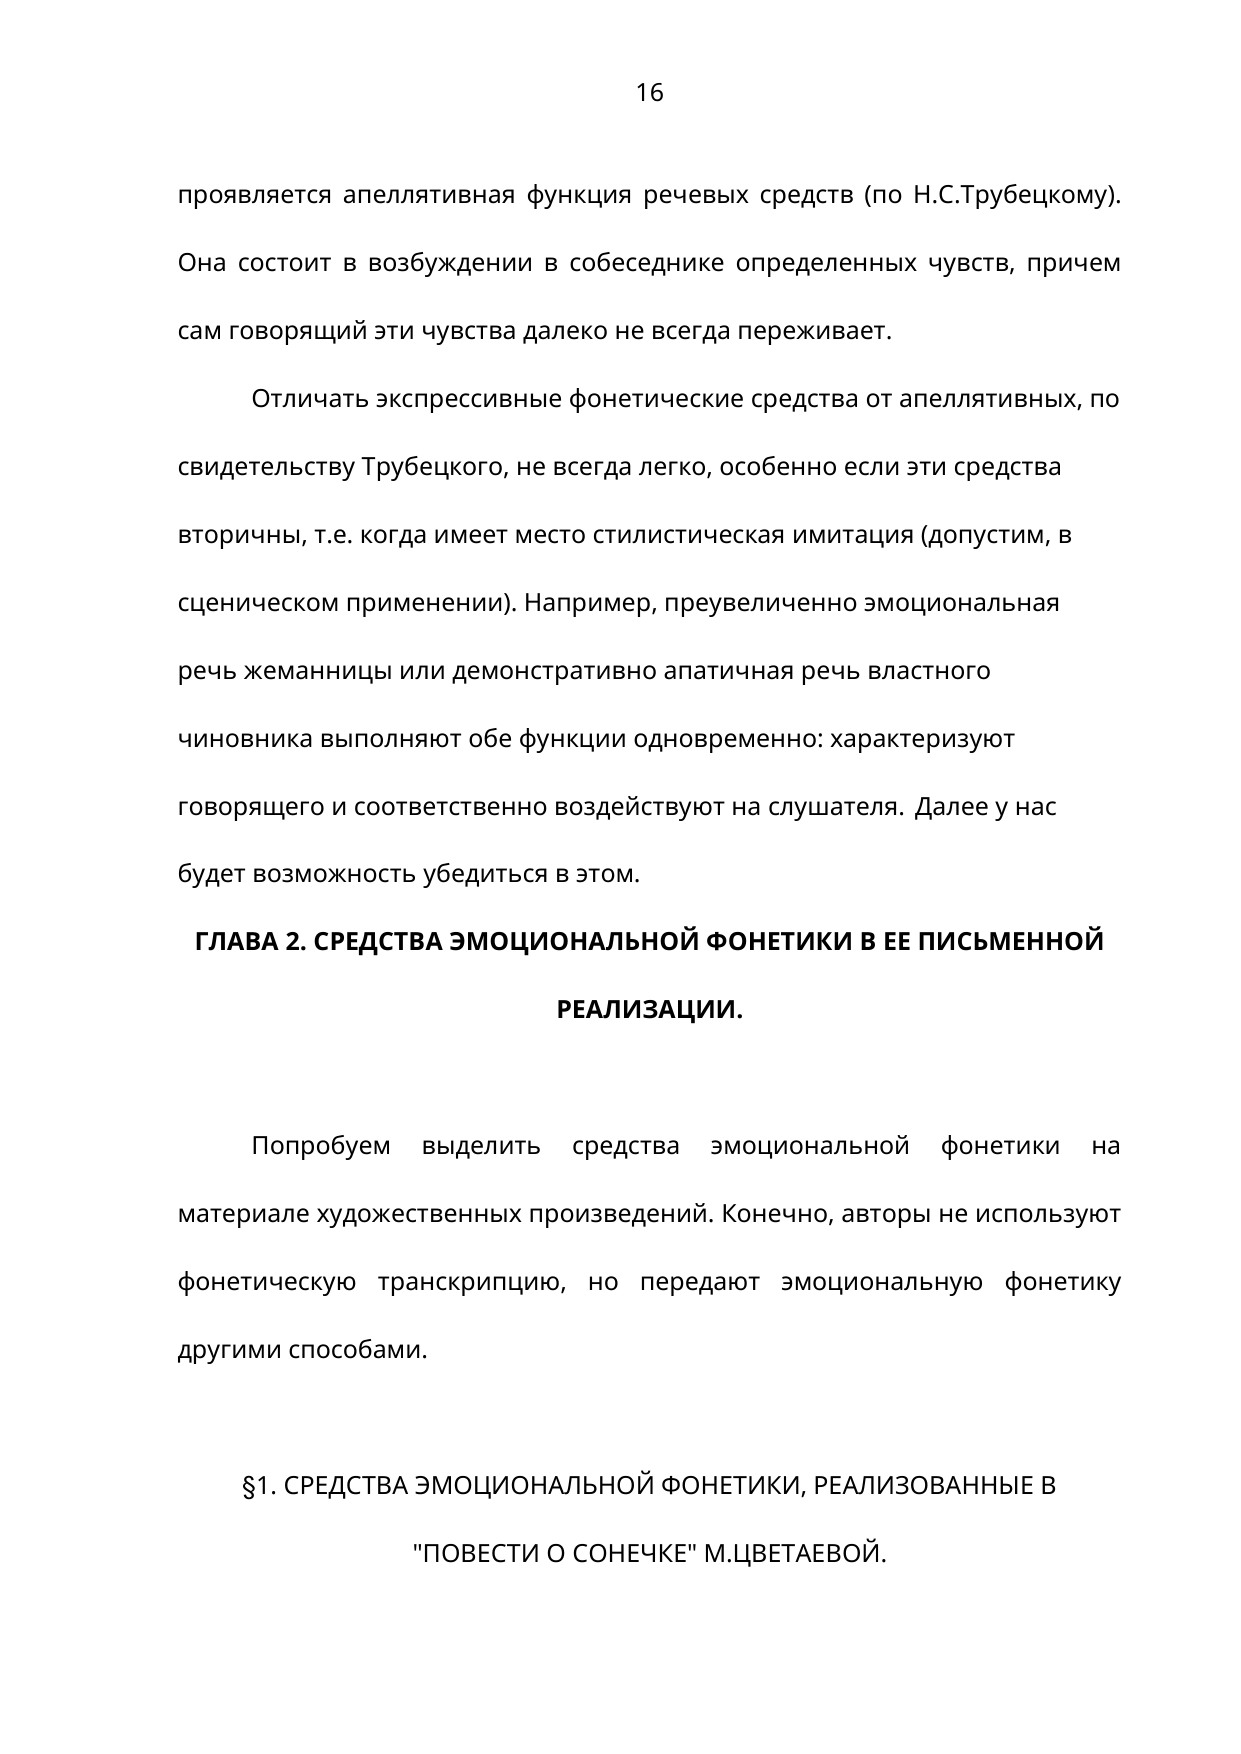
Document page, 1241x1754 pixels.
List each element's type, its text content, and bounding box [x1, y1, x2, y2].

text Отличать экспрессивные фонетические средства от апеллятивных, по свидетельству Трубецкого, не всегда легко, особенно если эти средства вторичны, т.е. когда имеет место стилистическая имитация (допустим, в сценическом применении). Например, преувеличенно эмоциональная речь жеманницы или демонстративно апатичная речь властного чиновника выполняют обе функции одновременно: характеризуют говорящего и соответственно воздействуют на слушателя. Далее у нас будет возможность убедиться в этом. [177, 381, 1122, 890]
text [177, 177, 1122, 347]
text ГЛАВА 2. Средства эмоциональной фонетики в ее письменной реализации. [177, 924, 1122, 1026]
text Попробуем выделить средства эмоциональной фонетики на материале художественных произведений. Конечно, авторы не используют фонетическую транскрипцию, но передают эмоциональную фонетику другими способами. [177, 1128, 1122, 1366]
text 1. Средства эмоциональной фонетики, реализованные в "Повести о Сонечке" М.Цветаевой. [177, 1468, 1122, 1569]
